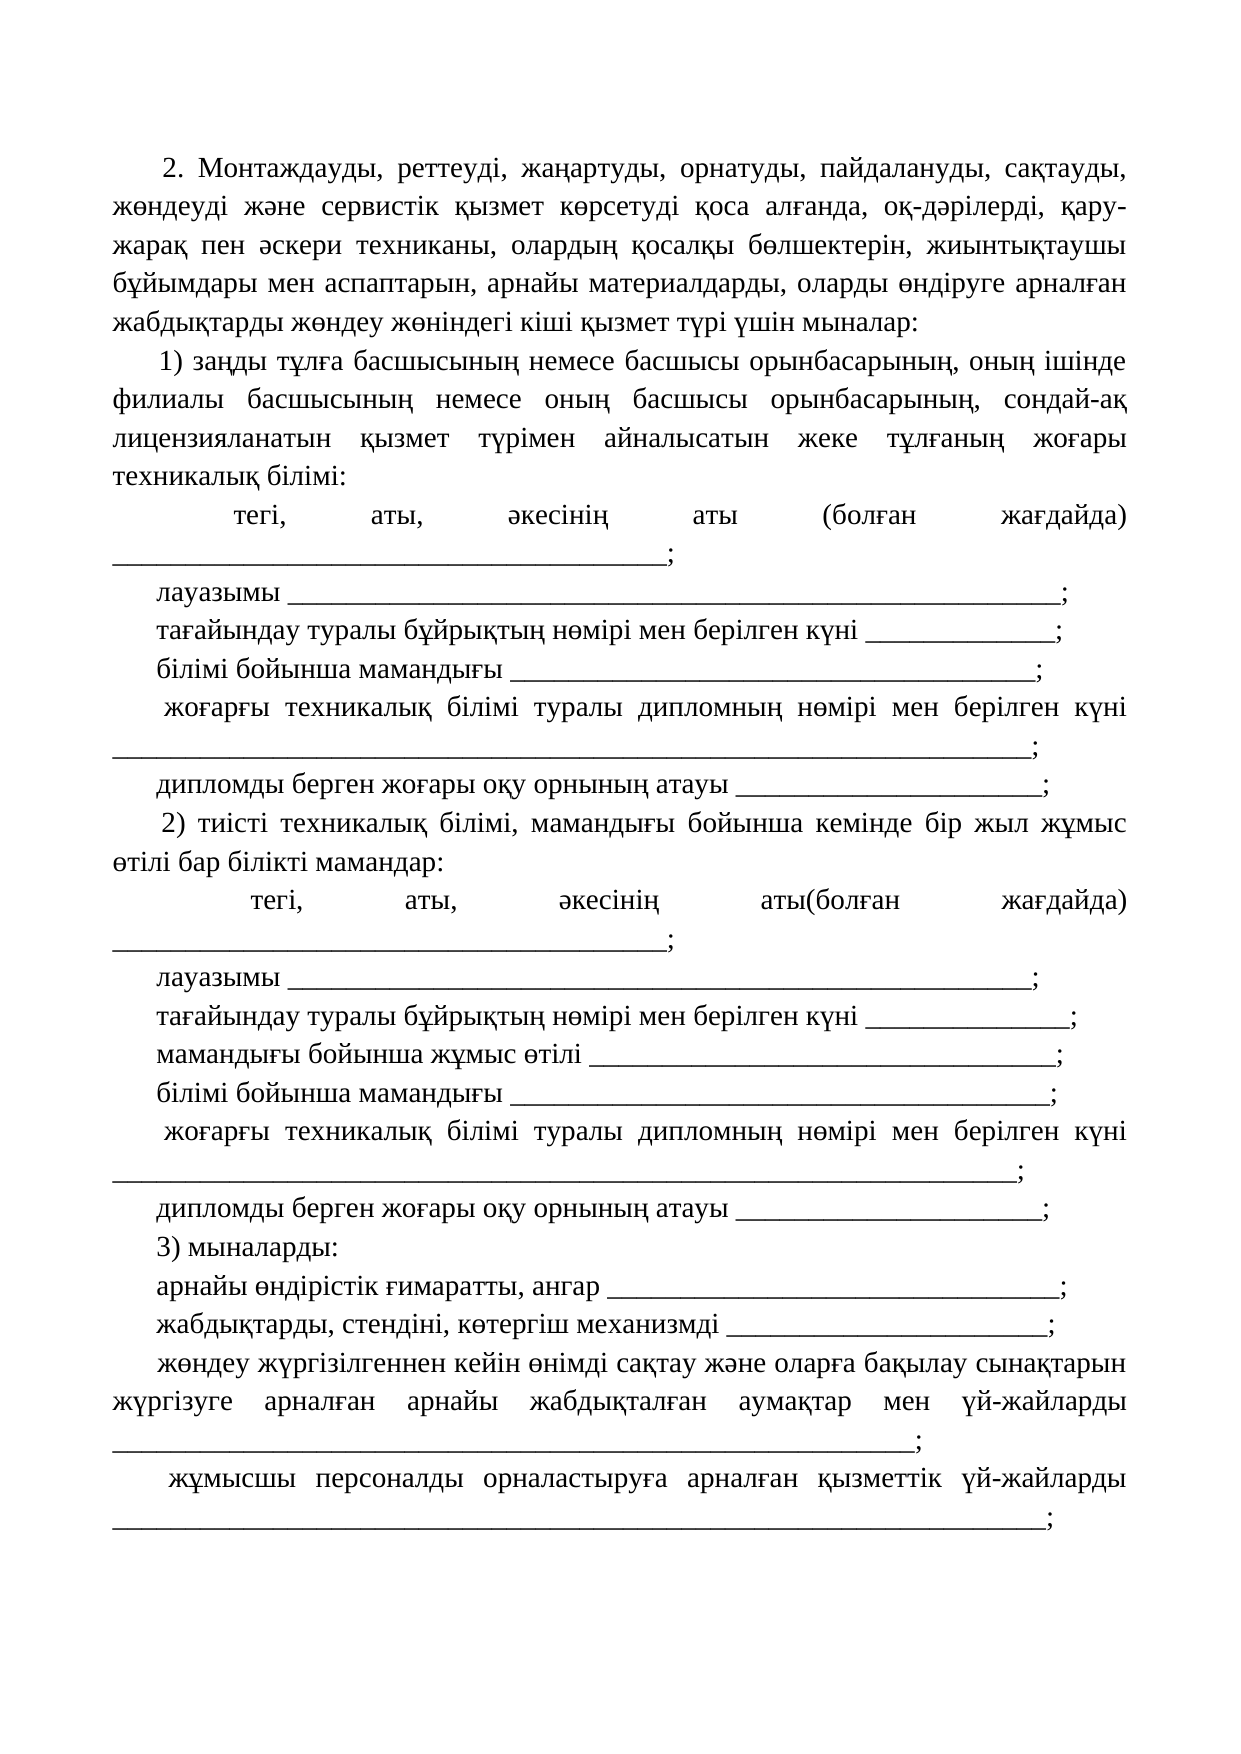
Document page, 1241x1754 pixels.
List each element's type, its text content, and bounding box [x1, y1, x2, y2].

text дипломды берген жоғары оқу орнының атауы _____________________; [112, 1191, 1128, 1224]
text тағайындау туралы бұйрықтың нөмірі мен берілген күні ______________; [112, 998, 1128, 1031]
text жөндеу жүргізілгеннен кейін өнімді сақтау және оларға бақылау сынақтарын жүргізуге арналған арнайы жабдықталған аумақтар мен үй-жайларды _______________________________________________________; [112, 1345, 1128, 1455]
text арнайы өндірістік ғимаратты, ангар _______________________________; [112, 1268, 1128, 1301]
text білімі бойынша мамандығы _____________________________________; [112, 1075, 1128, 1108]
text жабдықтарды, стендіні, көтергіш механизмді ______________________; [112, 1306, 1128, 1340]
text жұмысшы персоналды орналастыруға арналған қызметтік үй-жайларды ________________________________________________________________; [112, 1460, 1128, 1532]
text 2. Монтаждауды, реттеуді, жаңартуды, орнатуды, пайдалануды, сақтауды, жөндеуді және сервистік қызмет көрсетуді қоса алғанда, оқ-дәрілерді, қару-жарақ пен әскери техниканы, олардың қосалқы бөлшектерін, жиынтықтаушы бұйымдары мен аспаптарын, арнайы материалдарды, оларды өндіруге арналған жабдықтарды жөндеу жөніндегі кіші қызмет түрі үшін мыналар: [112, 150, 1128, 338]
text 1) заңды тұлға басшысының немесе басшысы орынбасарының, оның ішінде филиалы басшысының немесе оның басшысы орынбасарының, сондай-ақ лицензияланатын қызмет түрімен айналысатын жеке тұлғаның жоғары техникалық білімі: [112, 343, 1128, 492]
text жоғарғы техникалық білімі туралы дипломның нөмірі мен берілген күні ______________________________________________________________; [112, 1113, 1128, 1186]
text 2) тиісті техникалық білімі, мамандығы бойынша кемінде бір жыл жұмыс өтілі бар білікті мамандар: [112, 805, 1128, 877]
text лауазымы _____________________________________________________; [112, 574, 1128, 607]
text жоғарғы техникалық білімі туралы дипломның нөмірі мен берілген күні _______________________________________________________________; [112, 689, 1128, 762]
text тегі, аты, әкесінің аты(болған жағдайда) ______________________________________; [112, 882, 1128, 954]
text мамандығы бойынша жұмыс өтілі ________________________________; [112, 1036, 1128, 1070]
text тегі, аты, әкесінің аты (болған жағдайда) ______________________________________; [112, 497, 1128, 569]
text тағайындау туралы бұйрықтың нөмірі мен берілген күні _____________; [112, 612, 1128, 646]
text 3) мыналарды: [112, 1229, 1128, 1263]
text лауазымы ___________________________________________________; [112, 959, 1128, 993]
text дипломды берген жоғары оқу орнының атауы _____________________; [112, 767, 1128, 800]
text білімі бойынша мамандығы ____________________________________; [112, 651, 1128, 684]
